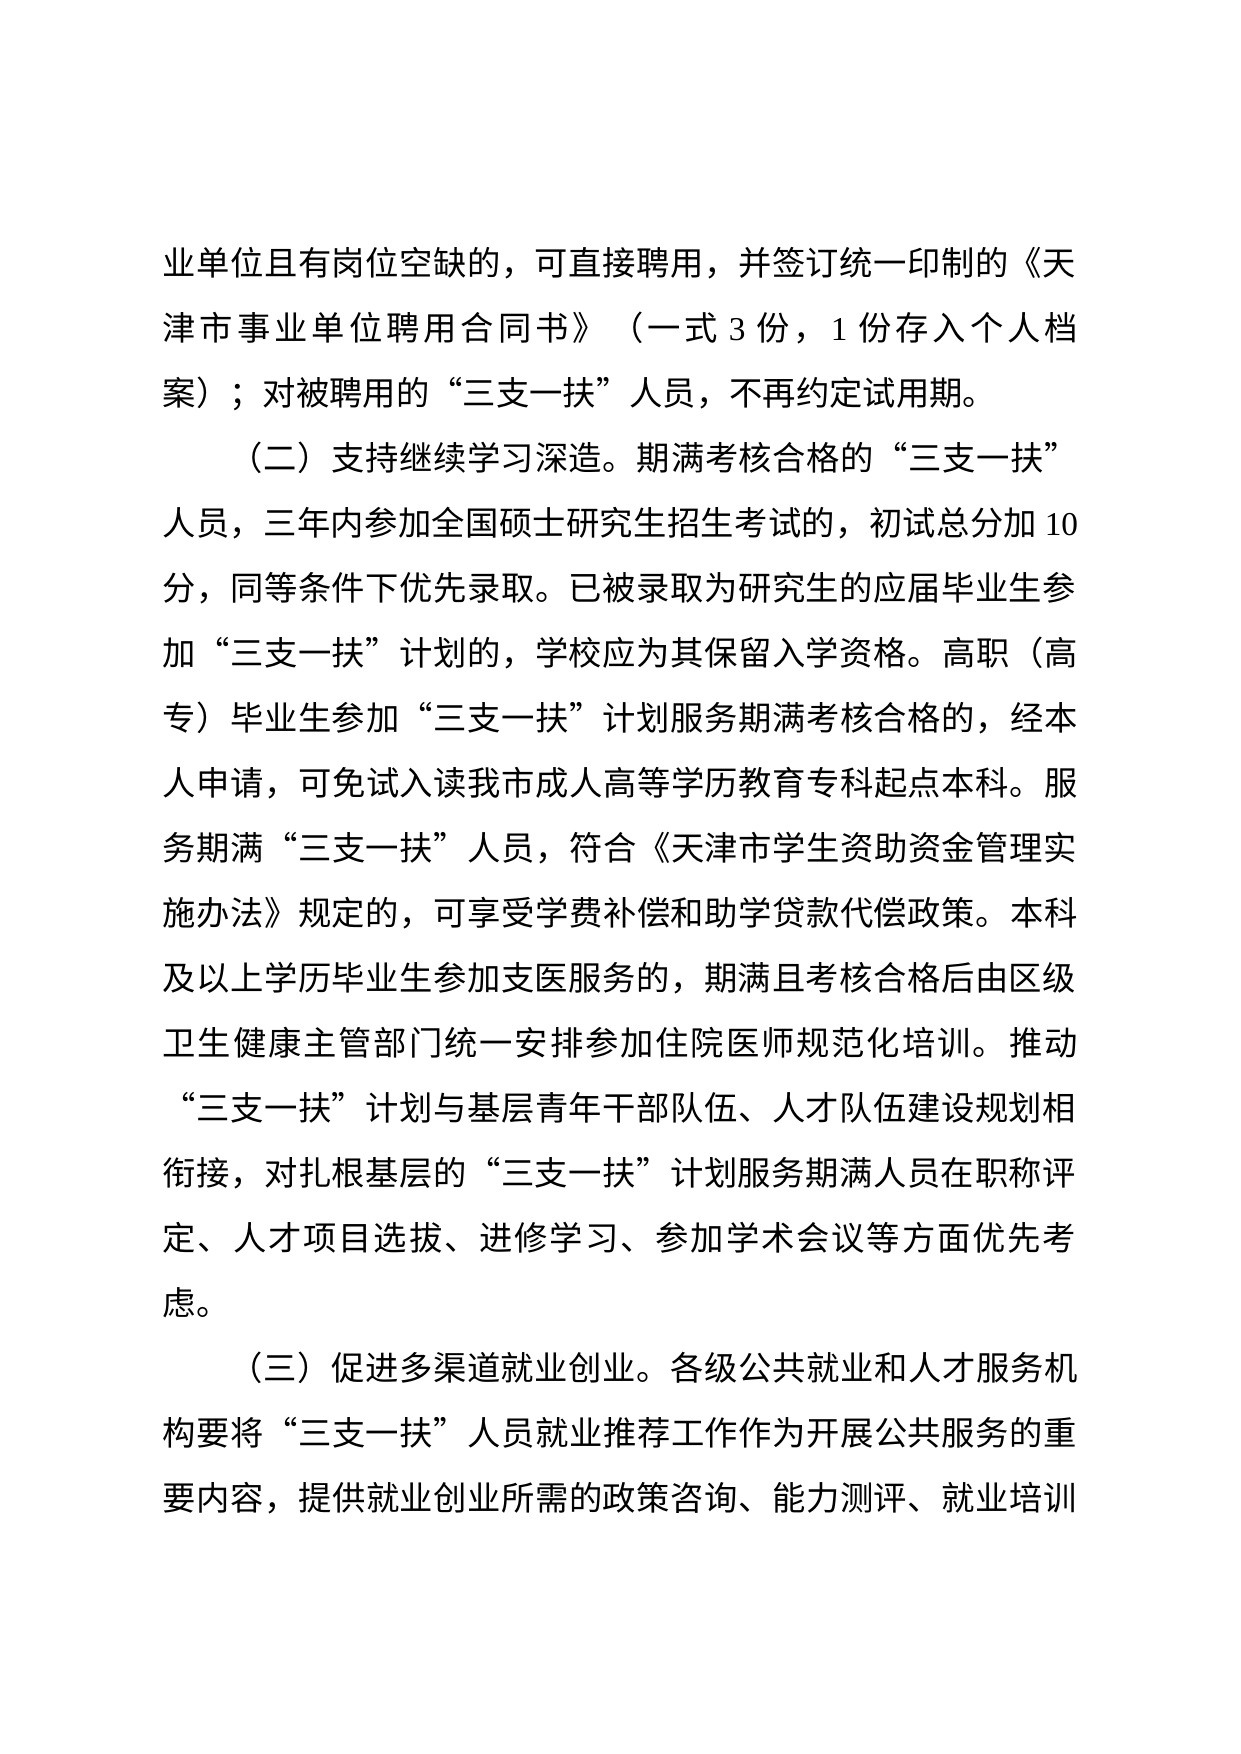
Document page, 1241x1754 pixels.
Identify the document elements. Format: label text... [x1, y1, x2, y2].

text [162, 1333, 1078, 1528]
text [162, 228, 1078, 423]
text （二）支持继续学习深造。期满考核合格的“三支一扶”人员，三年内参加全国硕士研究生招生考试的，初试总分加10分，同等条件下优先录取。已被录取为研究生的应届毕业生参加“三支一扶”计划的，学校应为其保留入学资格。高职（高专）毕业生参加“三支一扶”计划服务期满考核合格的，经本人申请，可免试入读我市成人高等学历教育专科起点本科。服务期满“三支一扶”人员，符合《天津市学生资助资金管理实施办法》规定的，可享受学费补偿和助学贷款代偿政策。本科及以上学历毕业生参加支医服务的，期满且考核合格后由区级卫生健康主管部门统一安排参加住院医师规范化培训。推动“三支一扶”计划与基层青年干部队伍、人才队伍建设规划相衔接，对扎根基层的“三支一扶”计划服务期满人员在职称评定、人才项目选拔、进修学习、参加学术会议等方面优先考虑。 [162, 423, 1078, 1333]
